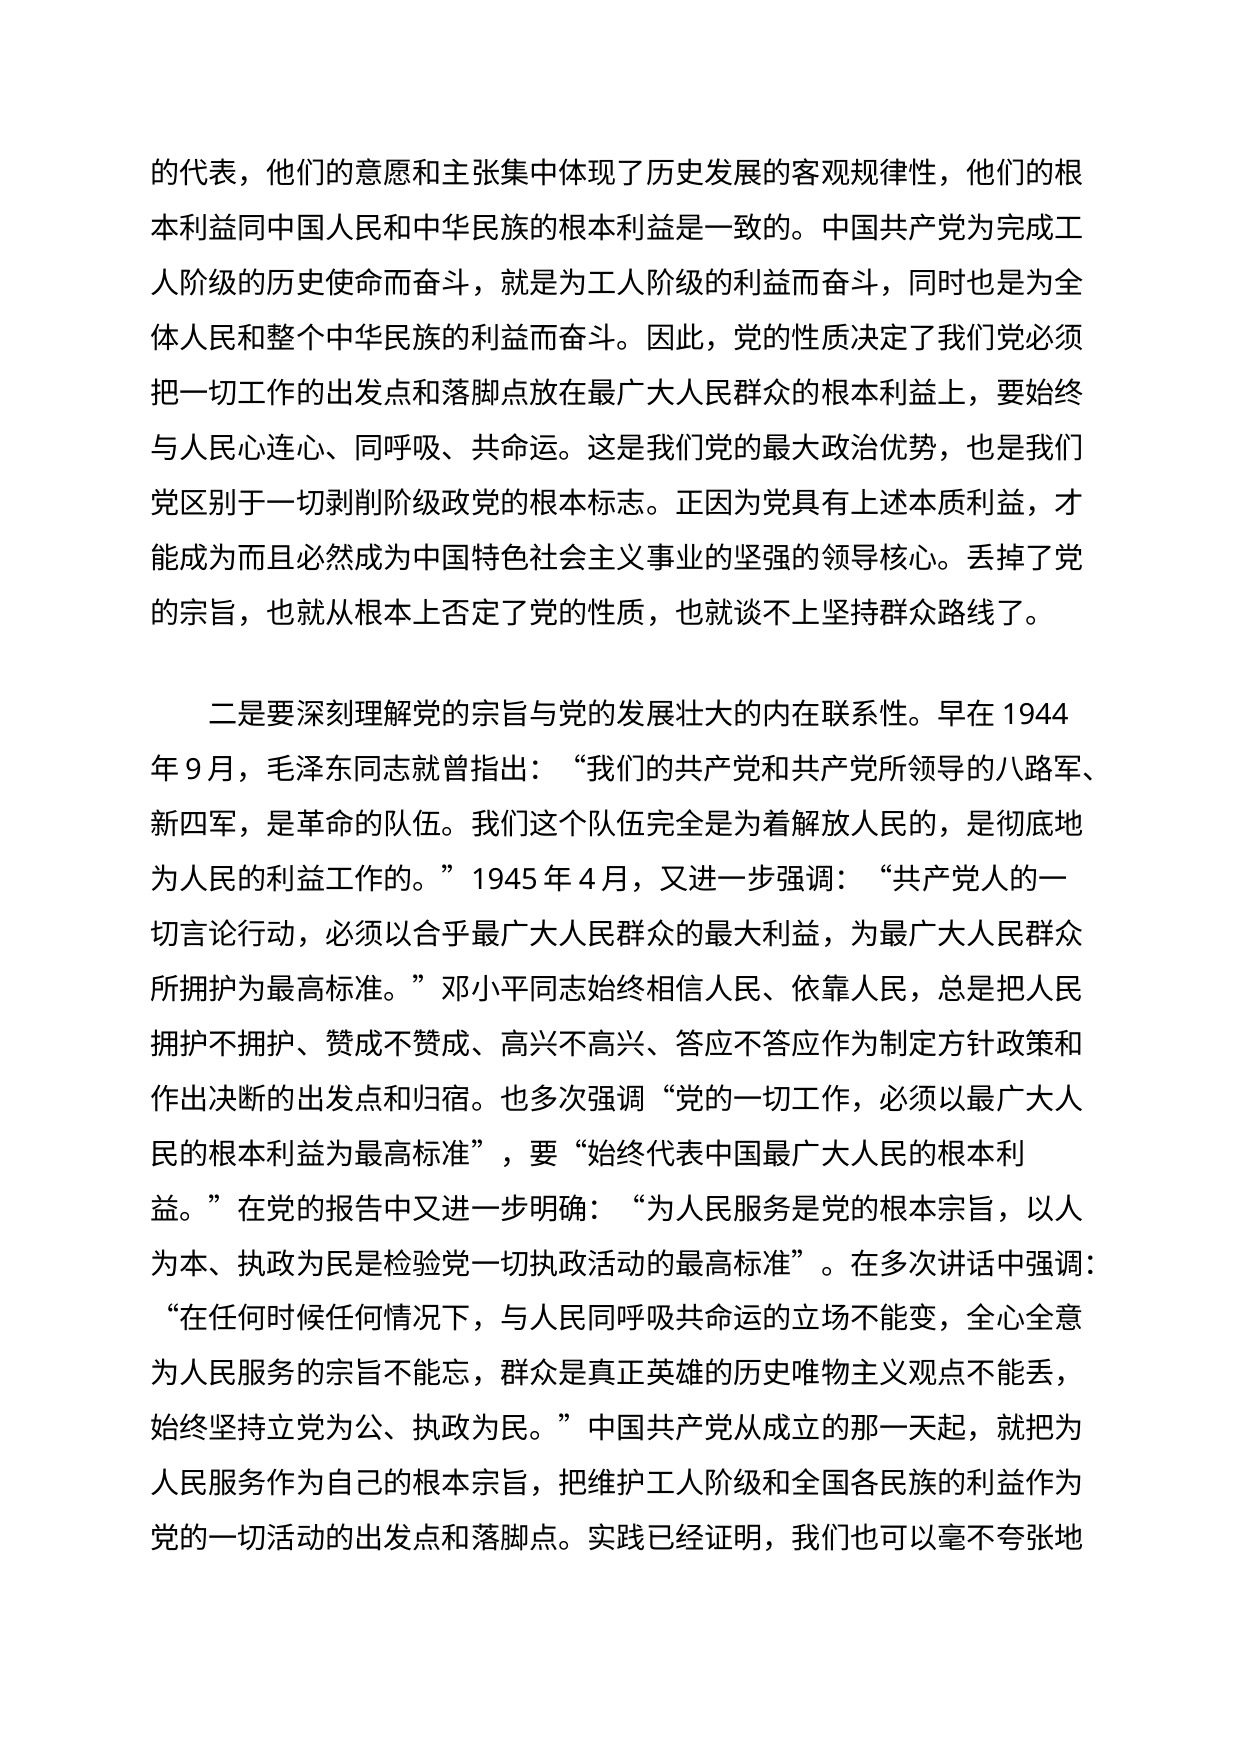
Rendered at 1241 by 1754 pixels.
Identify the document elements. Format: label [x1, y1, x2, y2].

text [150, 691, 1090, 1557]
text [150, 150, 1090, 631]
